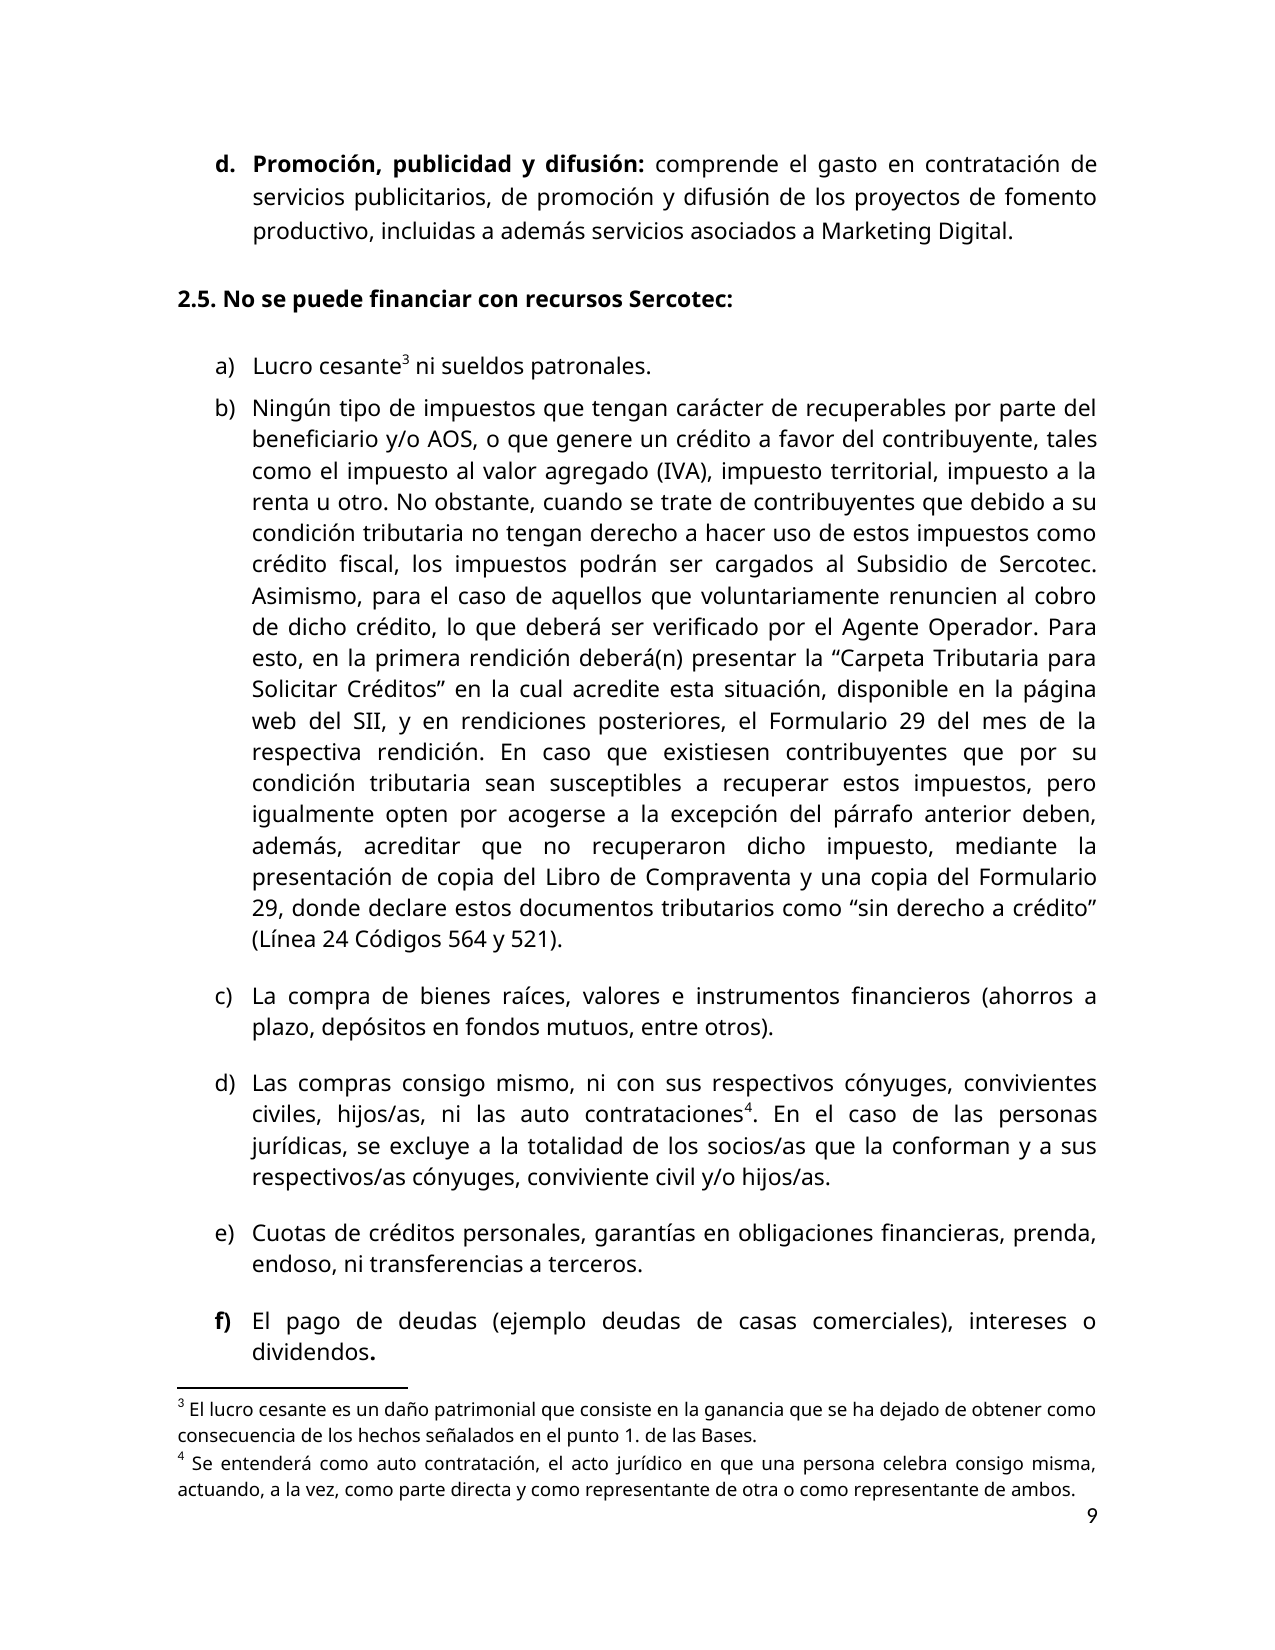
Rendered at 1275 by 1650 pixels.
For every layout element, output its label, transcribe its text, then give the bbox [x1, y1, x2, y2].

list Promoción, publicidad y difusión: comprende el gasto en contratación de servicios publicitarios, de promoción y difusión de los proyectos de fomento productivo, incluidas a además servicios asociados a Marketing Digital. [215, 148, 1098, 246]
list El pago de deudas (ejemplo deudas de casas comerciales), intereses o dividendos. [214, 1305, 1098, 1367]
text 2.5. No se puede financiar con recursos Sercotec: [177, 283, 1098, 314]
list Lucro cesante ni sueldos patronales. [215, 350, 1098, 381]
list Ningún tipo de impuestos que tengan carácter de recuperables por parte del beneficiario y/o AOS, o que genere un crédito a favor del contribuyente, tales como el impuesto al valor agregado (IVA), impuesto territorial, impuesto a la renta u otro. No obstante, cuando se trate de contribuyentes que debido a su condición tributaria no tengan derecho a hacer uso de estos impuestos como crédito fiscal, los impuestos podrán ser cargados al Subsidio de Sercotec. Asimismo, para el caso de aquellos que voluntariamente renuncien al cobro de dicho crédito, lo que deberá ser verificado por el Agente Operador. Para esto, en la primera rendición deberá(n) presentar la “Carpeta Tributaria para Solicitar Créditos” en la cual acredite esta situación, disponible en la página web del SII, y en rendiciones posteriores, el Formulario 29 del mes de la respectiva rendición. En caso que existiesen contribuyentes que por su condición tributaria sean susceptibles a recuperar estos impuestos, pero igualmente opten por acogerse a la excepción del párrafo anterior deben, además, acreditar que no recuperaron dicho impuesto, mediante la presentación de copia del Libro de Compraventa y una copia del Formulario 29, donde declare estos documentos tributarios como “sin derecho a crédito” (Línea 24 Códigos 564 y 521). [214, 392, 1098, 955]
list La compra de bienes raíces, valores e instrumentos financieros (ahorros a plazo, depósitos en fondos mutuos, entre otros). [214, 980, 1098, 1042]
list Las compras consigo mismo, ni con sus respectivos cónyuges, convivientes civiles, hijos/as, ni las auto contrataciones. En el caso de las personas jurídicas, se excluye a la totalidad de los socios/as que la conforman y a sus respectivos/as cónyuges, conviviente civil y/o hijos/as. [214, 1067, 1098, 1192]
list Cuotas de créditos personales, garantías en obligaciones financieras, prenda, endoso, ni transferencias a terceros. [214, 1217, 1098, 1280]
